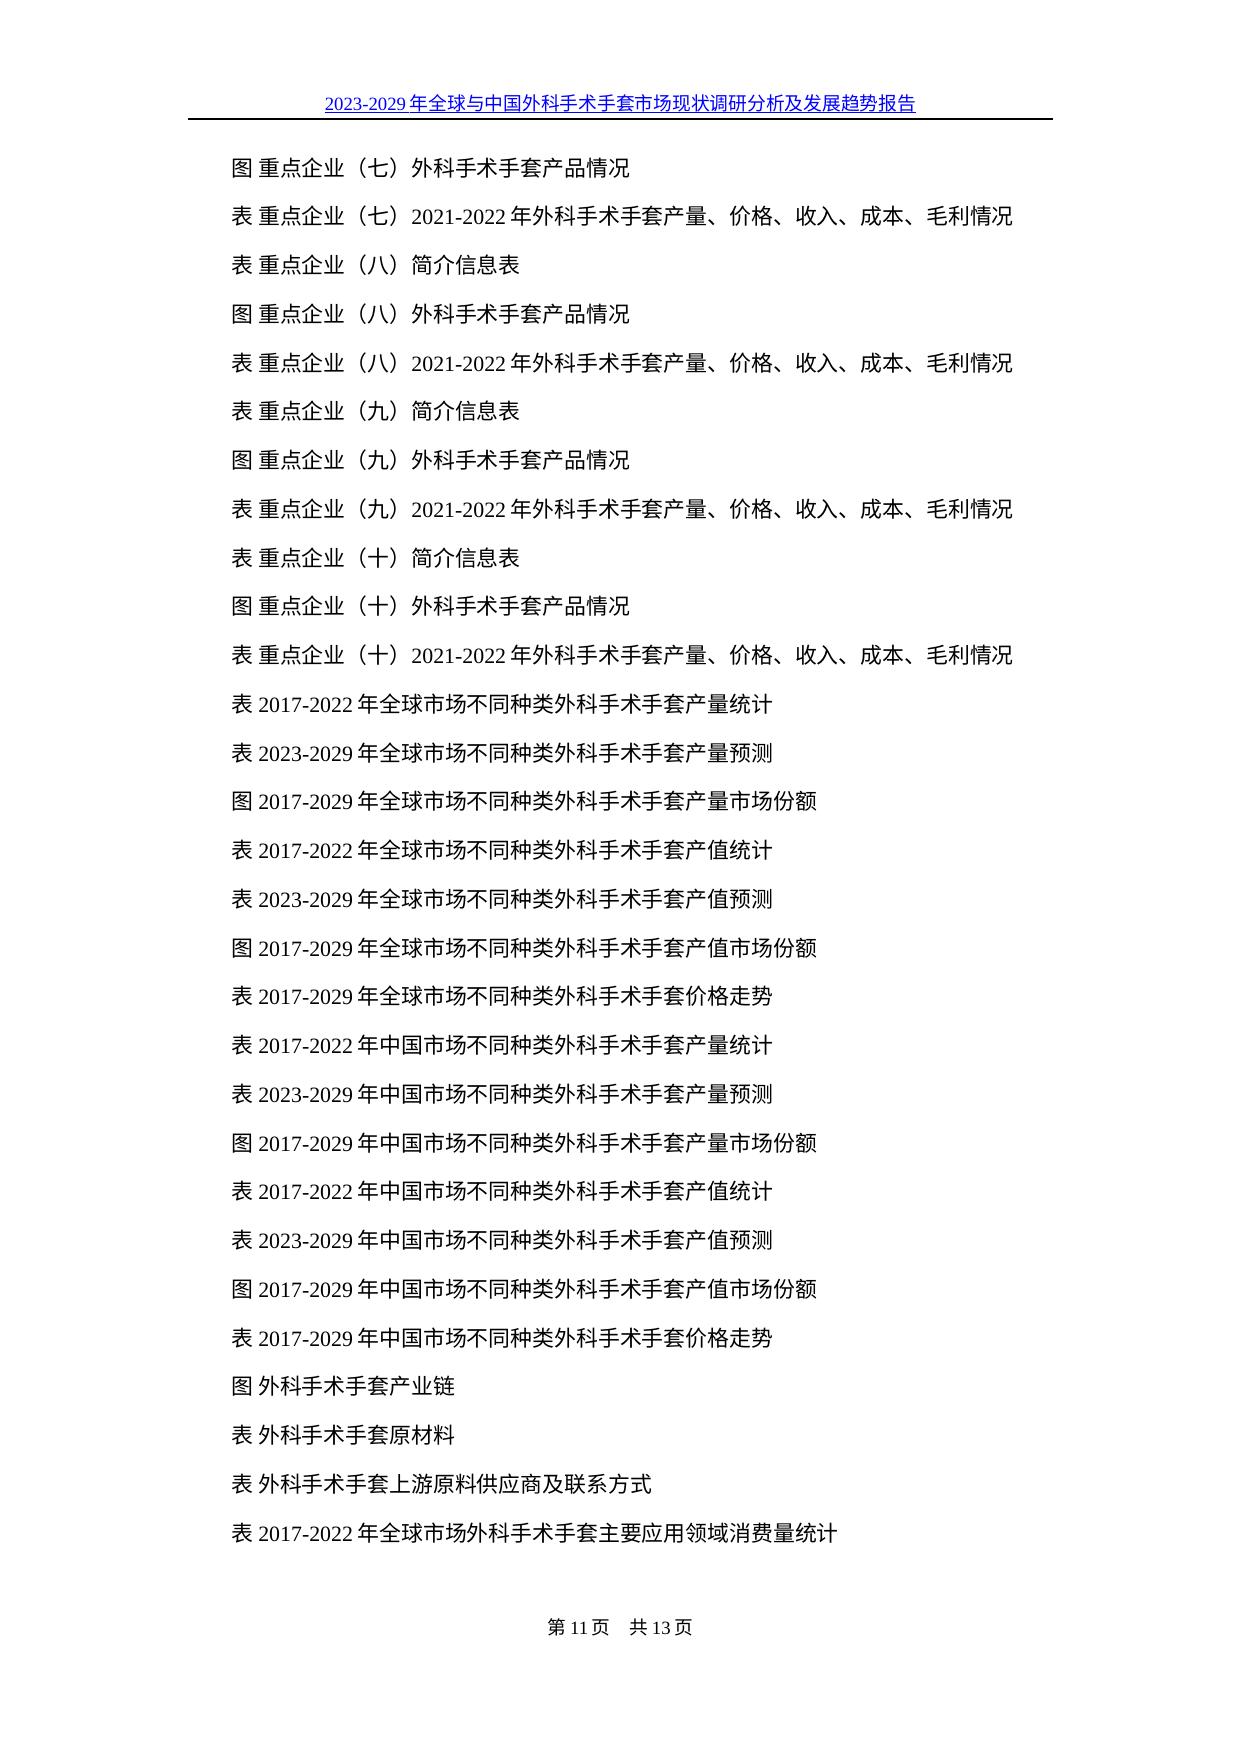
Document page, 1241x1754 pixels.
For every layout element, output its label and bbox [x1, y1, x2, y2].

text [187, 150, 1053, 1548]
